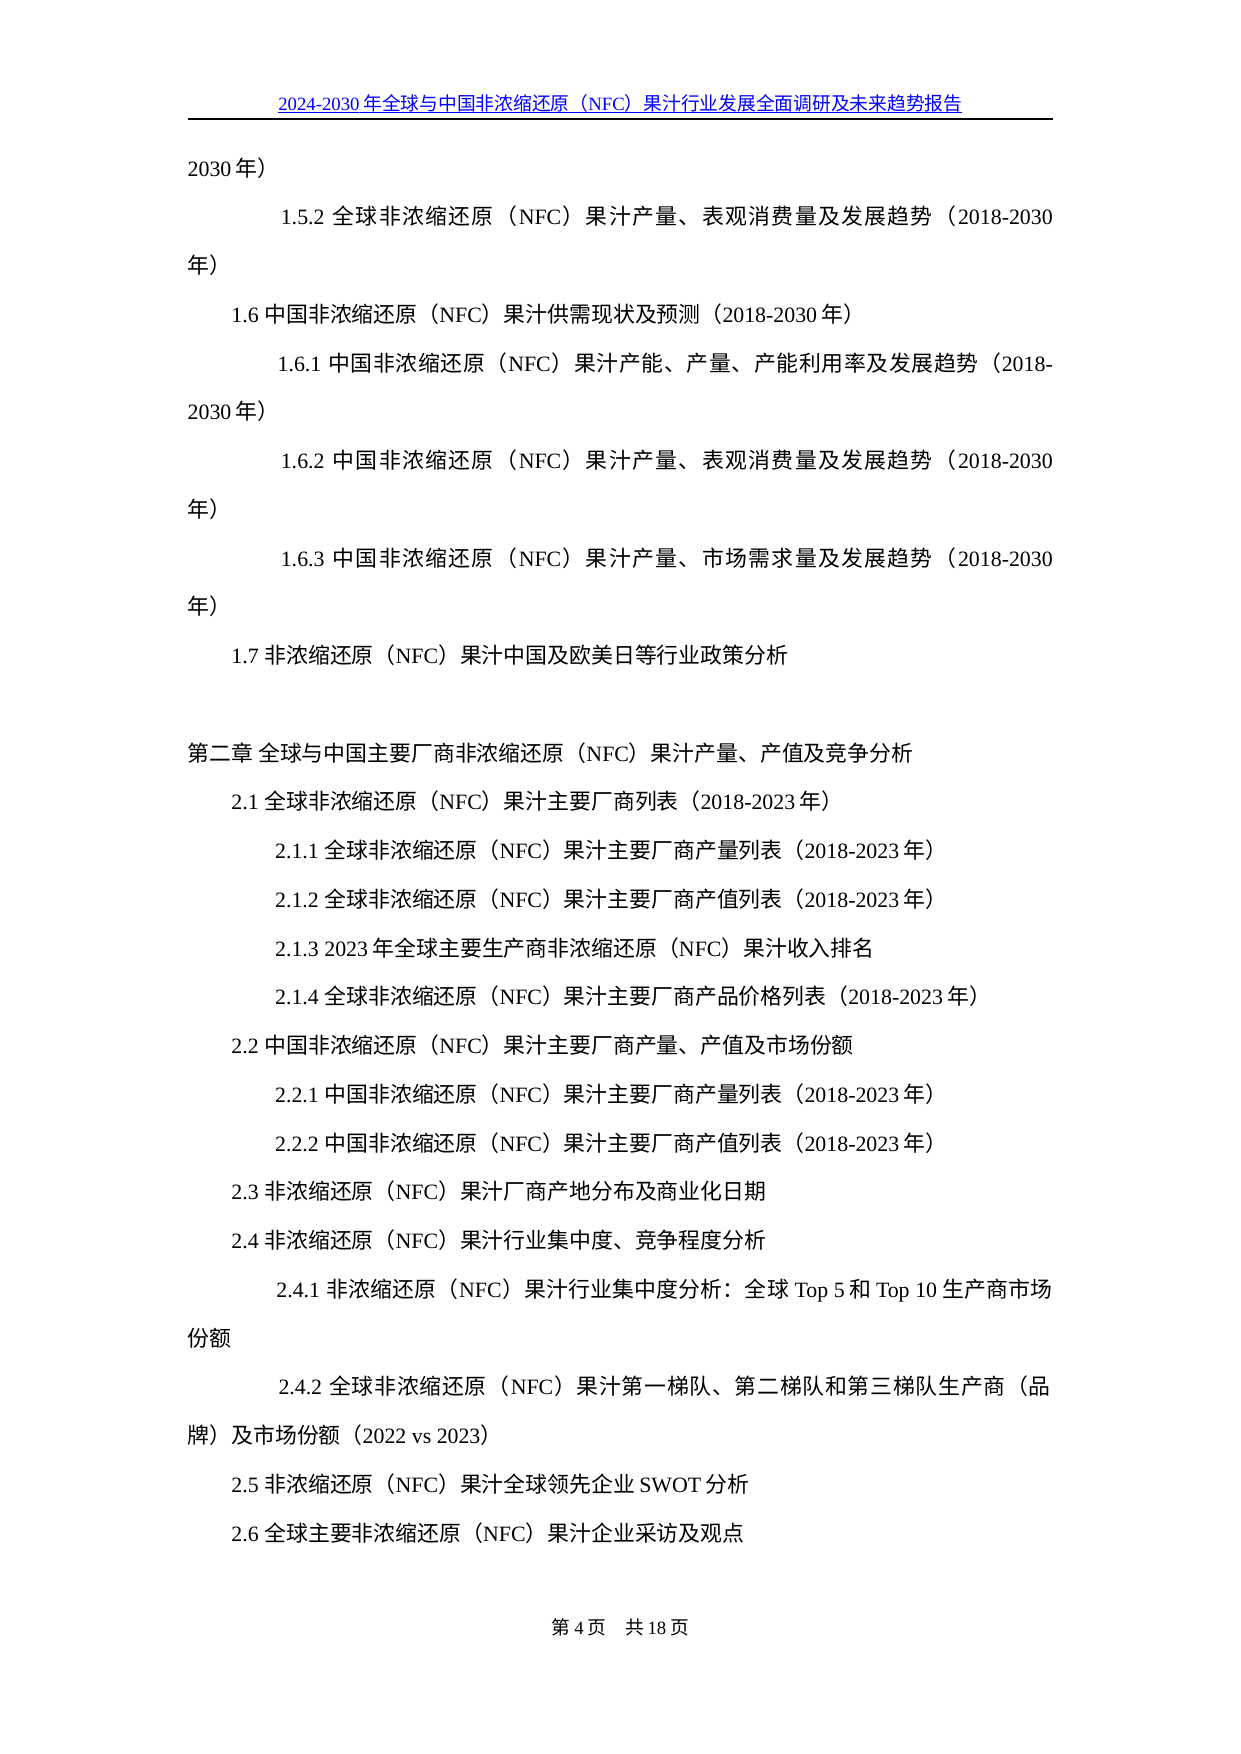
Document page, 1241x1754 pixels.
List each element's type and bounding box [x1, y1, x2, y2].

text [187, 150, 1053, 1548]
